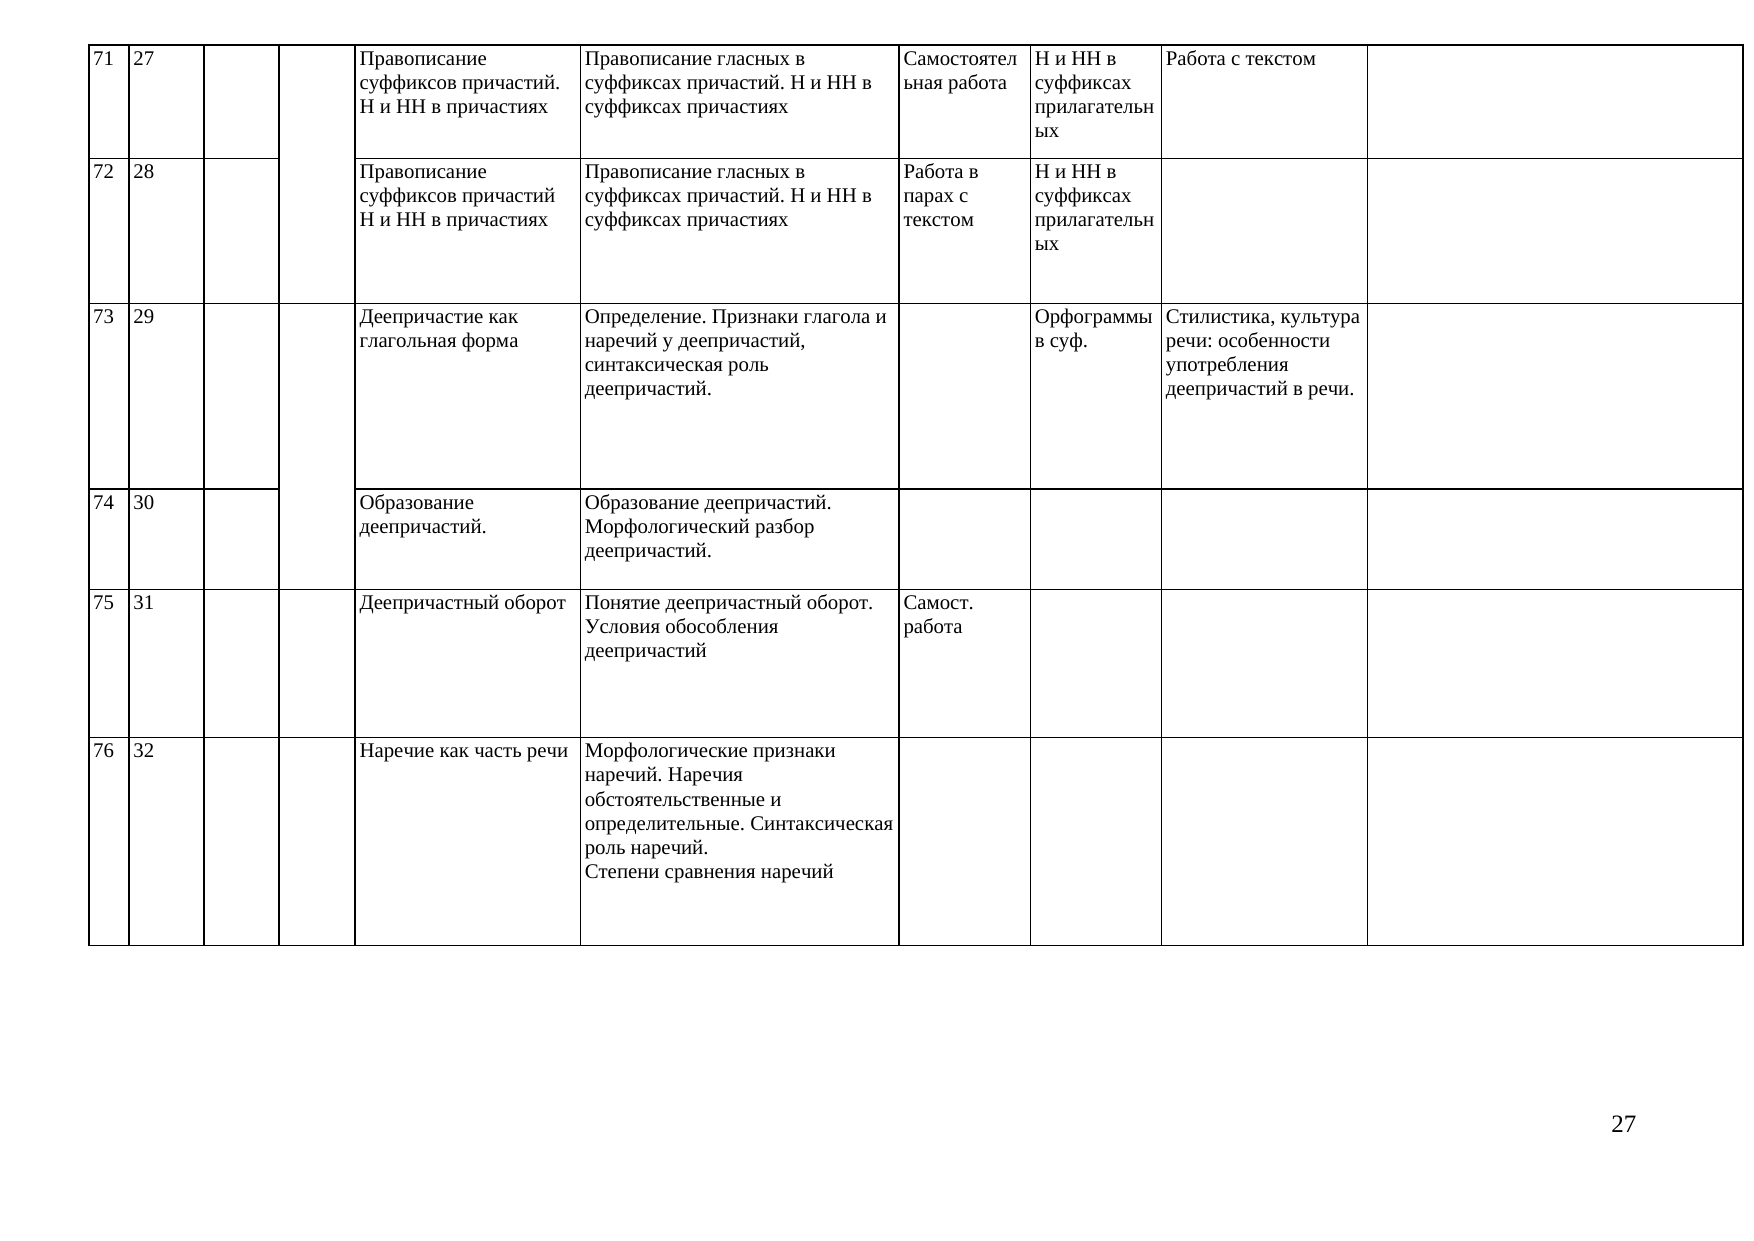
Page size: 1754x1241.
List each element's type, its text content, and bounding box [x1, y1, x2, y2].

table_cell 29 [130, 304, 203, 488]
table_cell [900, 490, 1030, 588]
table_cell Наречие как часть речи [356, 738, 580, 945]
table_cell Определение. Признаки глагола и наречий у деепричастий, синтаксическая роль деепричастий. [581, 304, 898, 488]
table_cell Правописание суффиксов причастий Н и НН в причастиях [356, 159, 580, 303]
table_cell Образование деепричастий. [356, 490, 580, 588]
table_cell [280, 738, 354, 945]
table_cell Деепричастие как глагольная форма [356, 304, 580, 488]
table_cell Работа в парах с текстом [900, 159, 1030, 303]
table_cell [1368, 46, 1742, 157]
table_cell Работа с текстом [1162, 46, 1367, 157]
table_cell [1162, 159, 1367, 303]
table_cell [1031, 590, 1161, 737]
table_cell 72 [90, 159, 128, 303]
table_cell Деепричастный оборот [356, 590, 580, 737]
table_cell [280, 304, 354, 588]
table_cell 30 [130, 490, 203, 588]
table_cell Морфологические признаки наречий. Наречия обстоятельственные и определительные. Синтаксическая роль наречий. Степени сравнения наречий [581, 738, 898, 945]
table_cell 76 [90, 738, 128, 945]
table_cell [900, 304, 1030, 488]
table_cell [1368, 304, 1742, 488]
table_cell Н и НН в суффиксах прилагательных [1031, 46, 1161, 157]
table_cell 75 [90, 590, 128, 737]
table_cell Образование деепричастий. Морфологический разбор деепричастий. [581, 490, 898, 588]
table_cell [280, 590, 354, 737]
table_cell [1368, 159, 1742, 303]
table_cell 28 [130, 159, 203, 303]
table_cell Правописание гласных в суффиксах причастий. Н и НН в суффиксах причастиях [581, 159, 898, 303]
table_cell [1031, 738, 1161, 945]
table_cell [205, 304, 278, 488]
table_cell 27 [130, 46, 203, 157]
table_cell 31 [130, 590, 203, 737]
table_cell Стилистика, культура речи: особенности употребления деепричастий в речи. [1162, 304, 1367, 488]
table_cell [280, 46, 354, 303]
table_cell [1031, 490, 1161, 588]
table_cell Понятие деепричастный оборот. Условия обособления деепричастий [581, 590, 898, 737]
table_cell [1162, 490, 1367, 588]
table_cell Самост. работа [900, 590, 1030, 737]
table_cell [205, 738, 278, 945]
table_cell [205, 46, 278, 157]
table_cell 71 [90, 46, 128, 157]
table_cell [1162, 738, 1367, 945]
table_cell Правописание суффиксов причастий. Н и НН в причастиях [356, 46, 580, 157]
table_cell [205, 490, 278, 588]
table_cell [205, 590, 278, 737]
table_cell [1162, 590, 1367, 737]
table_cell [900, 738, 1030, 945]
table_cell [1368, 490, 1742, 588]
table_cell 73 [90, 304, 128, 488]
table_cell 32 [130, 738, 203, 945]
table_cell 74 [90, 490, 128, 588]
table_cell Орфограммы в суф. [1031, 304, 1161, 488]
table_cell [1368, 738, 1742, 945]
table_cell Правописание гласных в суффиксах причастий. Н и НН в суффиксах причастиях [581, 46, 898, 157]
table_cell [1368, 590, 1742, 737]
table_cell Н и НН в суффиксах прилагательных [1031, 159, 1161, 303]
table_cell [205, 159, 278, 303]
table_cell Самостоятельная работа [900, 46, 1030, 157]
